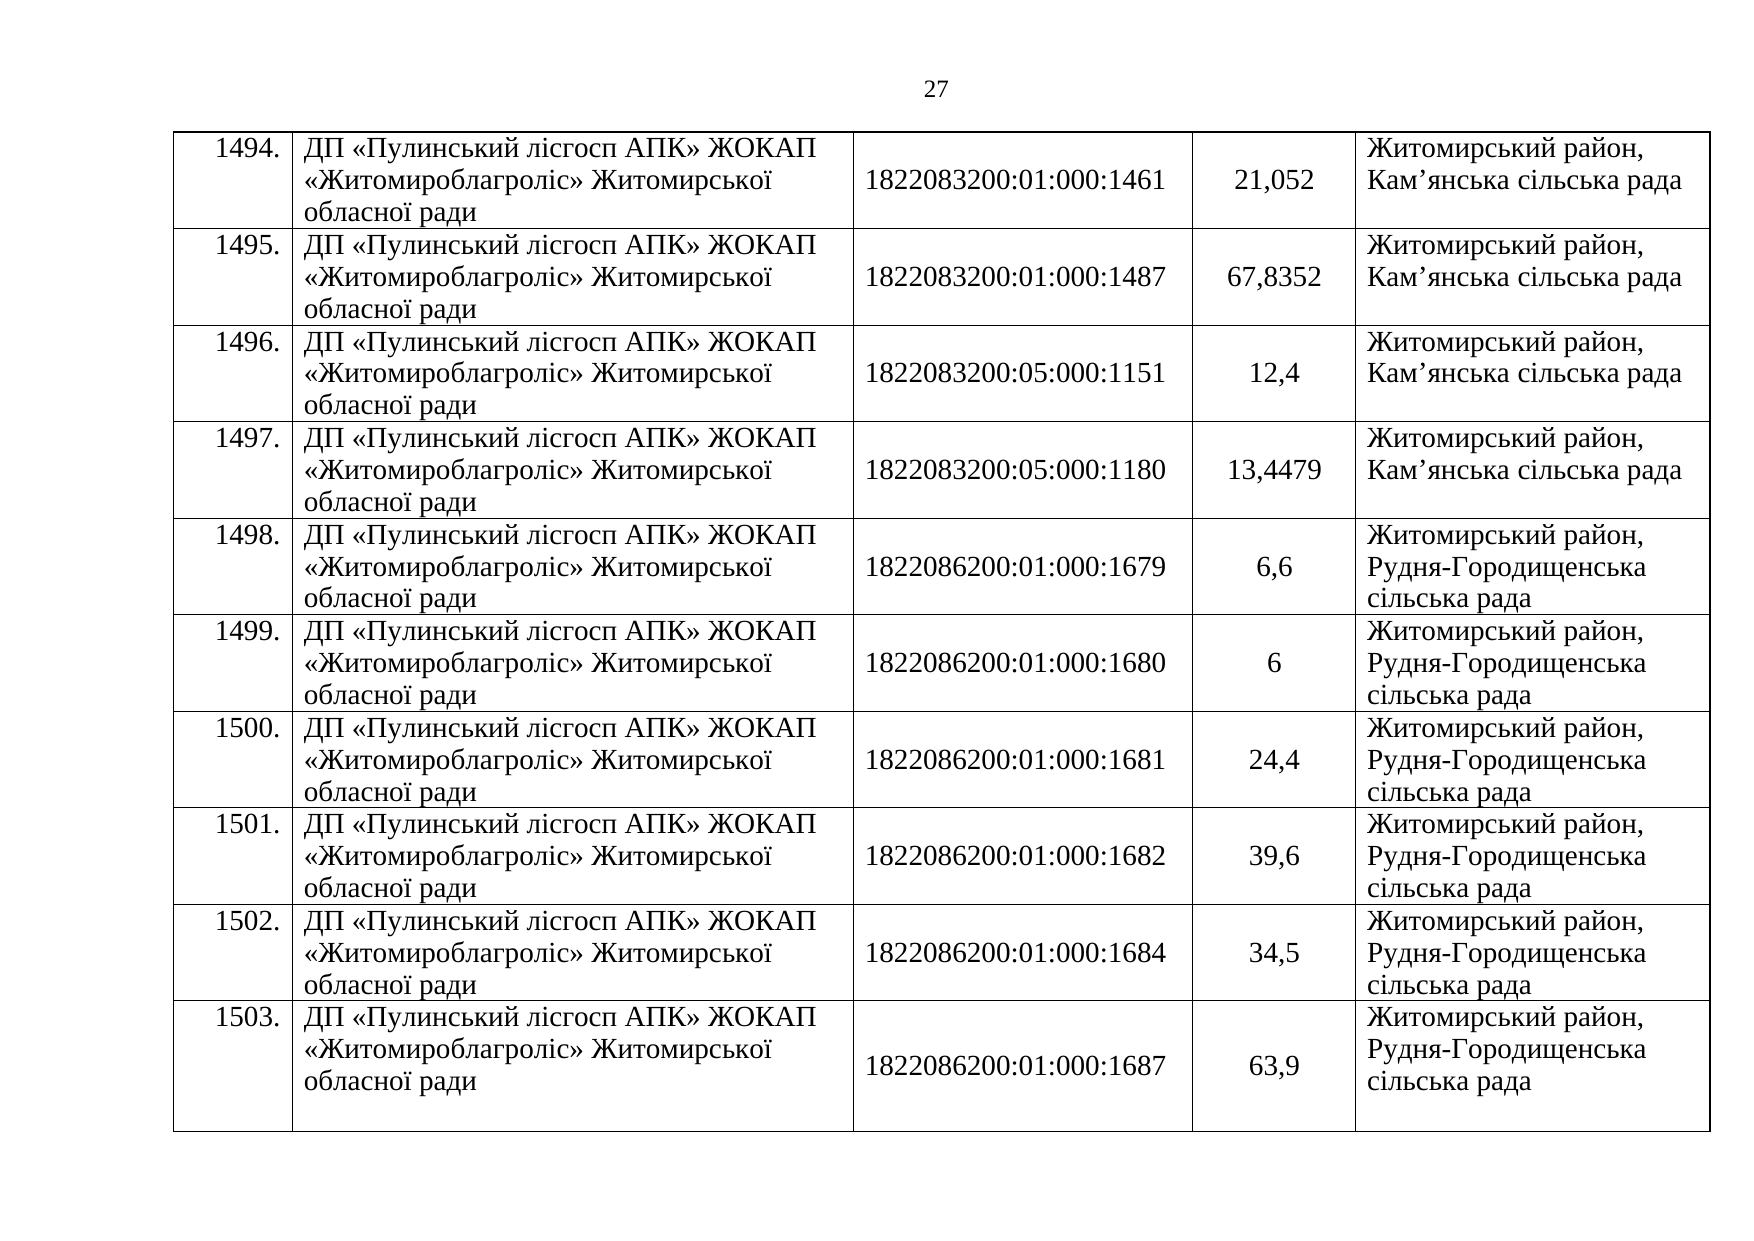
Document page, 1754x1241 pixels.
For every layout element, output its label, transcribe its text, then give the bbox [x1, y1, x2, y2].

table_cell 1822083200:05:000:1151 [854, 326, 1192, 421]
table_cell 24,4 [1193, 712, 1355, 807]
table_cell 21,052 [1193, 133, 1355, 228]
table_cell [174, 229, 292, 324]
table_cell Житомирський район, Рудня-Городищенська сільська рада [1356, 712, 1709, 807]
table_cell [174, 133, 292, 228]
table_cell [1356, 133, 1709, 228]
table_cell ДП «Пулинський лісгосп АПК» ЖОКАП «Житомироблагроліс» Житомирської обласної ради [293, 326, 853, 421]
table_cell ДП «Пулинський лісгосп АПК» ЖОКАП «Житомироблагроліс» Житомирської обласної ради [293, 229, 853, 324]
table_cell Житомирський район, Кам’янська сільська рада [1356, 229, 1709, 324]
table_cell 63,9 [1193, 1001, 1355, 1131]
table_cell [293, 133, 853, 228]
table_cell 1822083200:01:000:1487 [854, 229, 1192, 324]
table_cell ДП «Пулинський лісгосп АПК» ЖОКАП «Житомироблагроліс» Житомирської обласної ради [293, 712, 853, 807]
table_cell ДП «Пулинський лісгосп АПК» ЖОКАП «Житомироблагроліс» Житомирської обласної ради [293, 519, 853, 614]
table_cell ДП «Пулинський лісгосп АПК» ЖОКАП «Житомироблагроліс» Житомирської обласної ради [293, 615, 853, 711]
table_cell [174, 519, 292, 614]
table_cell 1822086200:01:000:1684 [854, 905, 1192, 1000]
table_cell ДП «Пулинський лісгосп АПК» ЖОКАП «Житомироблагроліс» Житомирської обласної ради [293, 905, 853, 1000]
table_cell 39,6 [1193, 808, 1355, 904]
table_cell 12,4 [1193, 326, 1355, 421]
table_cell 1822083200:01:000:1461 [854, 133, 1192, 228]
table_cell 1822086200:01:000:1687 [854, 1001, 1192, 1131]
table_cell Житомирський район, Рудня-Городищенська сільська рада [1356, 519, 1709, 614]
table_cell [174, 1001, 292, 1131]
table_cell [174, 615, 292, 711]
table_cell [174, 326, 292, 421]
table_cell 67,8352 [1193, 229, 1355, 324]
table_cell 6 [1193, 615, 1355, 711]
table_cell 1822086200:01:000:1682 [854, 808, 1192, 904]
table_cell [174, 712, 292, 807]
table_cell 1822086200:01:000:1680 [854, 615, 1192, 711]
table_cell [174, 422, 292, 518]
table_cell ДП «Пулинський лісгосп АПК» ЖОКАП «Житомироблагроліс» Житомирської обласної ради [293, 422, 853, 518]
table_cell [293, 1001, 853, 1131]
table_cell Житомирський район, Рудня-Городищенська сільська рада [1356, 808, 1709, 904]
table_cell 13,4479 [1193, 422, 1355, 518]
table_cell [174, 905, 292, 1000]
table_cell Житомирський район, Кам’янська сільська рада [1356, 422, 1709, 518]
table_cell 6,6 [1193, 519, 1355, 614]
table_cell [1356, 1001, 1709, 1131]
table_cell Житомирський район, Рудня-Городищенська сільська рада [1356, 615, 1709, 711]
table_cell 1822086200:01:000:1679 [854, 519, 1192, 614]
table_cell ДП «Пулинський лісгосп АПК» ЖОКАП «Житомироблагроліс» Житомирської обласної ради [293, 808, 853, 904]
table_cell Житомирський район, Рудня-Городищенська сільська рада [1356, 905, 1709, 1000]
table_cell Житомирський район, Кам’янська сільська рада [1356, 326, 1709, 421]
table_cell 1822083200:05:000:1180 [854, 422, 1192, 518]
table_cell 34,5 [1193, 905, 1355, 1000]
table_cell [174, 808, 292, 904]
table_cell 1822086200:01:000:1681 [854, 712, 1192, 807]
